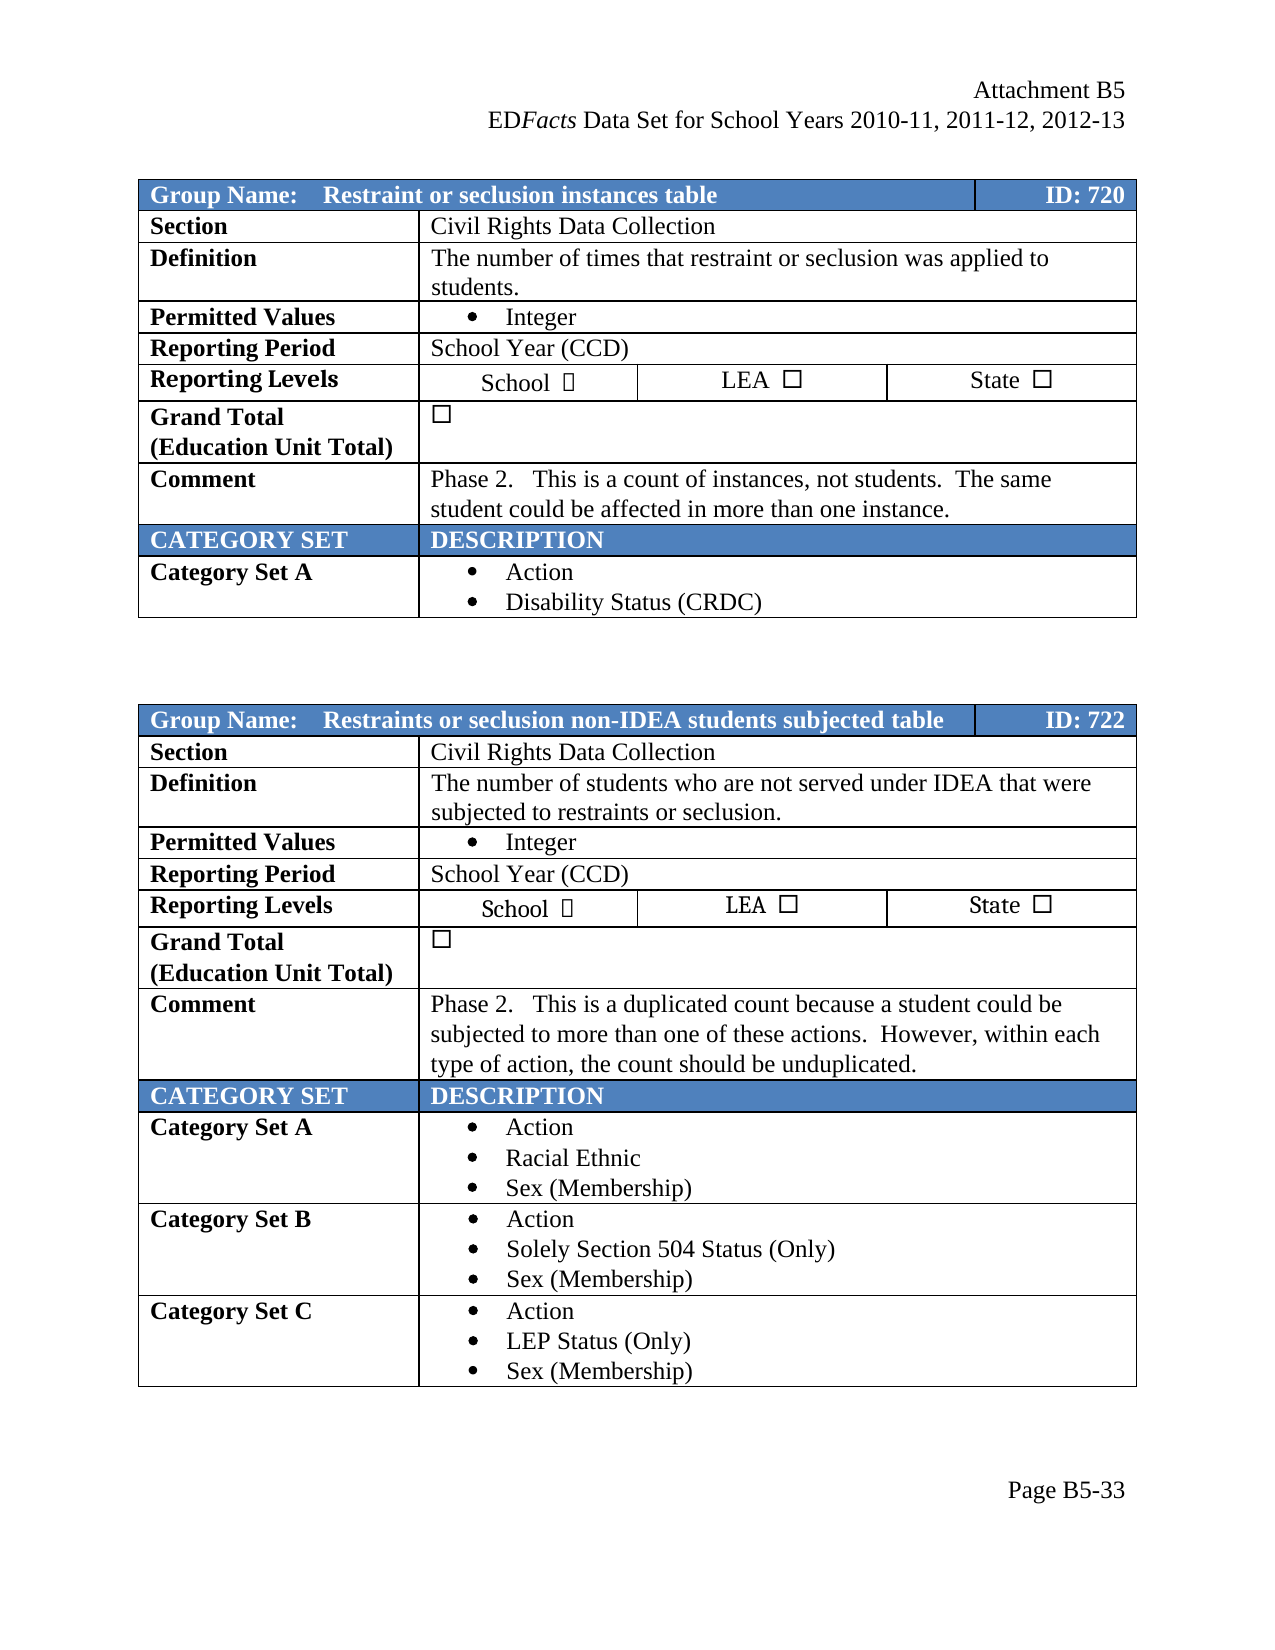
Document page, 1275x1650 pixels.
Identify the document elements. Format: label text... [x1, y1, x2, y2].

table_cell School  [420, 365, 637, 400]
table_cell Action Racial Ethnic Sex (Membership) [420, 1113, 1136, 1203]
table_cell Phase 2. This is a duplicated count because a student could be subjected to more than one of these actions. However, within each type of action, the count should be unduplicated. [420, 989, 1136, 1079]
table_cell CATEGORY SET [139, 525, 418, 555]
table_cell Civil Rights Data Collection [420, 211, 1136, 241]
table_cell DESCRIPTION [420, 525, 1136, 555]
table_cell Category Set C [139, 1296, 418, 1386]
table_cell Action Solely Section 504 Status (Only) Sex (Membership) [420, 1204, 1136, 1294]
table_cell Section [139, 737, 418, 767]
table_header Group Name: Restraint or seclusion instances table [139, 180, 974, 210]
table_cell School Year (CCD) [420, 334, 1136, 363]
table_cell Comment [139, 464, 418, 524]
table_header Group Name: Restraints or seclusion non-IDEA students subjected table [139, 705, 974, 735]
table_cell School Year (CCD) [420, 859, 1136, 889]
table_cell [420, 928, 1136, 988]
table_header ID: 722 [976, 705, 1136, 735]
table_header ID: 720 [976, 180, 1136, 210]
table_cell Integer [420, 828, 1136, 857]
table_cell Category Set A [139, 557, 418, 617]
table_cell Category Set B [139, 1204, 418, 1294]
table_cell Definition [139, 768, 418, 826]
table_cell Reporting Period [139, 334, 418, 363]
table_cell Permitted Values [139, 828, 418, 857]
table_cell Grand Total (Education Unit Total) [139, 402, 418, 462]
table_cell Reporting Levels [139, 365, 418, 400]
table_cell Definition [139, 243, 418, 300]
table_cell The number of students who are not served under IDEA that were subjected to restraints or seclusion. [420, 768, 1136, 826]
table_cell State [888, 891, 1136, 926]
table_cell CATEGORY SET [139, 1081, 418, 1111]
table_cell State [888, 365, 1136, 400]
table_cell Reporting Levels [139, 891, 418, 926]
table_cell Action LEP Status (Only) Sex (Membership) [420, 1296, 1136, 1386]
table_cell Phase 2. This is a count of instances, not students. The same student could be affected in more than one instance. [420, 464, 1136, 524]
table_cell School  [420, 891, 637, 926]
table_cell LEA [638, 365, 886, 400]
table_cell Permitted Values [139, 302, 418, 332]
table_cell The number of times that restraint or seclusion was applied to students. [420, 243, 1136, 300]
table_cell Comment [139, 989, 418, 1079]
table_cell LEA [638, 891, 886, 926]
table_cell Grand Total (Education Unit Total) [139, 928, 418, 988]
table_cell Action Disability Status (CRDC) [420, 557, 1136, 617]
table_cell Section [139, 211, 418, 241]
table_cell [420, 402, 1136, 462]
table_cell Integer [420, 302, 1136, 332]
table_cell DESCRIPTION [420, 1081, 1136, 1111]
table_cell Civil Rights Data Collection [420, 737, 1136, 767]
table_cell Reporting Period [139, 859, 418, 889]
table_cell Category Set A [139, 1113, 418, 1203]
